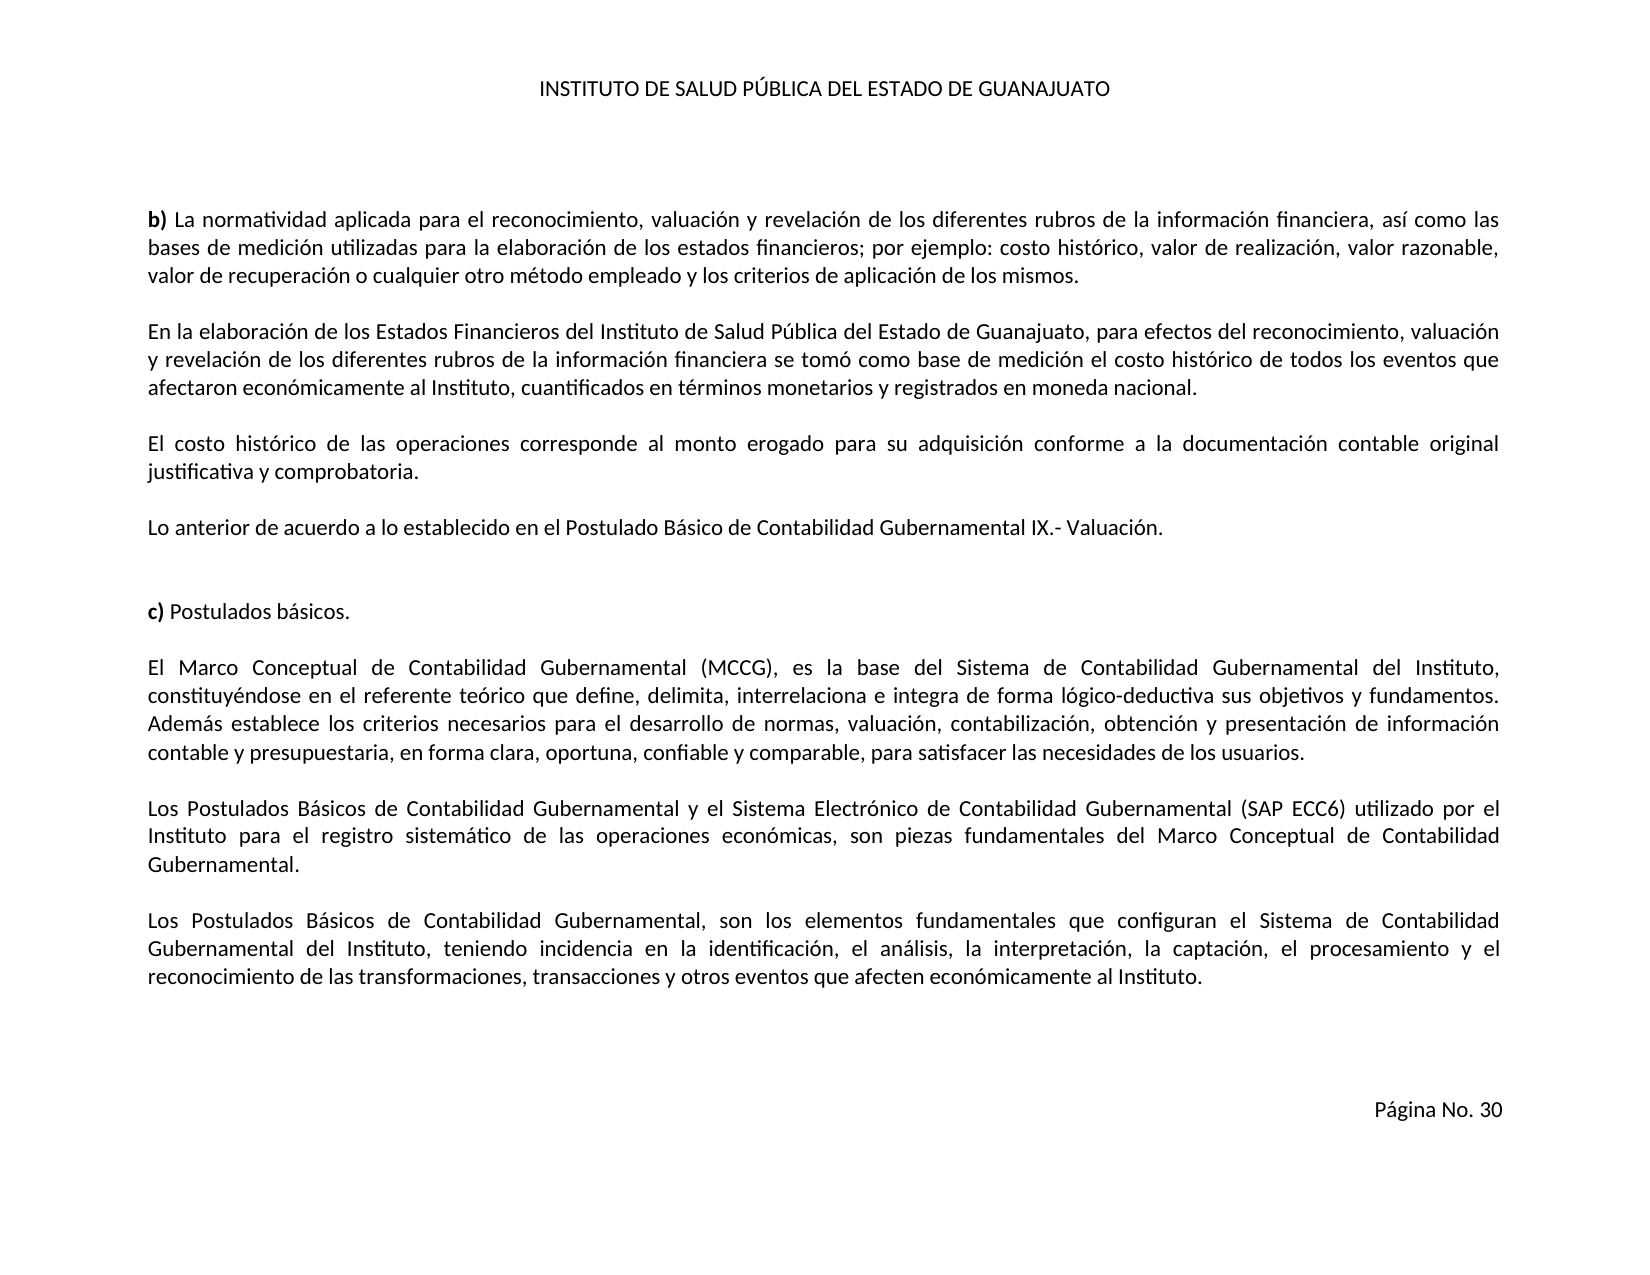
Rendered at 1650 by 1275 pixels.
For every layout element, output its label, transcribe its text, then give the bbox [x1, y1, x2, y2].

text b) La normatividad aplicada para el reconocimiento, valuación y revelación de los diferentes rubros de la información financiera, así como las bases de medición utilizadas para la elaboración de los estados financieros; por ejemplo: costo histórico, valor de realización, valor razonable, valor de recuperación o cualquier otro método empleado y los criterios de aplicación de los mismos. [148, 205, 1502, 289]
text Los Postulados Básicos de Contabilidad Gubernamental, son los elementos fundamentales que configuran el Sistema de Contabilidad Gubernamental del Instituto, teniendo incidencia en la identificación, el análisis, la interpretación, la captación, el procesamiento y el reconocimiento de las transformaciones, transacciones y otros eventos que afecten económicamente al Instituto. [148, 906, 1502, 990]
text En la elaboración de los Estados Financieros del Instituto de Salud Pública del Estado de Guanajuato, para efectos del reconocimiento, valuación y revelación de los diferentes rubros de la información financiera se tomó como base de medición el costo histórico de todos los eventos que afectaron económicamente al Instituto, cuantificados en términos monetarios y registrados en moneda nacional. [148, 317, 1502, 401]
text El costo histórico de las operaciones corresponde al monto erogado para su adquisición conforme a la documentación contable original justificativa y comprobatoria. [148, 429, 1502, 485]
text El Marco Conceptual de Contabilidad Gubernamental (MCCG), es la base del Sistema de Contabilidad Gubernamental del Instituto, constituyéndose en el referente teórico que define, delimita, interrelaciona e integra de forma lógico-deductiva sus objetivos y fundamentos. Además establece los criterios necesarios para el desarrollo de normas, valuación, contabilización, obtención y presentación de información contable y presupuestaria, en forma clara, oportuna, confiable y comparable, para satisfacer las necesidades de los usuarios. [148, 653, 1502, 766]
text Lo anterior de acuerdo a lo establecido en el Postulado Básico de Contabilidad Gubernamental IX.- Valuación. [148, 513, 1502, 541]
text c) Postulados básicos. [148, 597, 1502, 626]
text Los Postulados Básicos de Contabilidad Gubernamental y el Sistema Electrónico de Contabilidad Gubernamental (SAP ECC6) utilizado por el Instituto para el registro sistemático de las operaciones económicas, son piezas fundamentales del Marco Conceptual de Contabilidad Gubernamental. [148, 794, 1502, 878]
